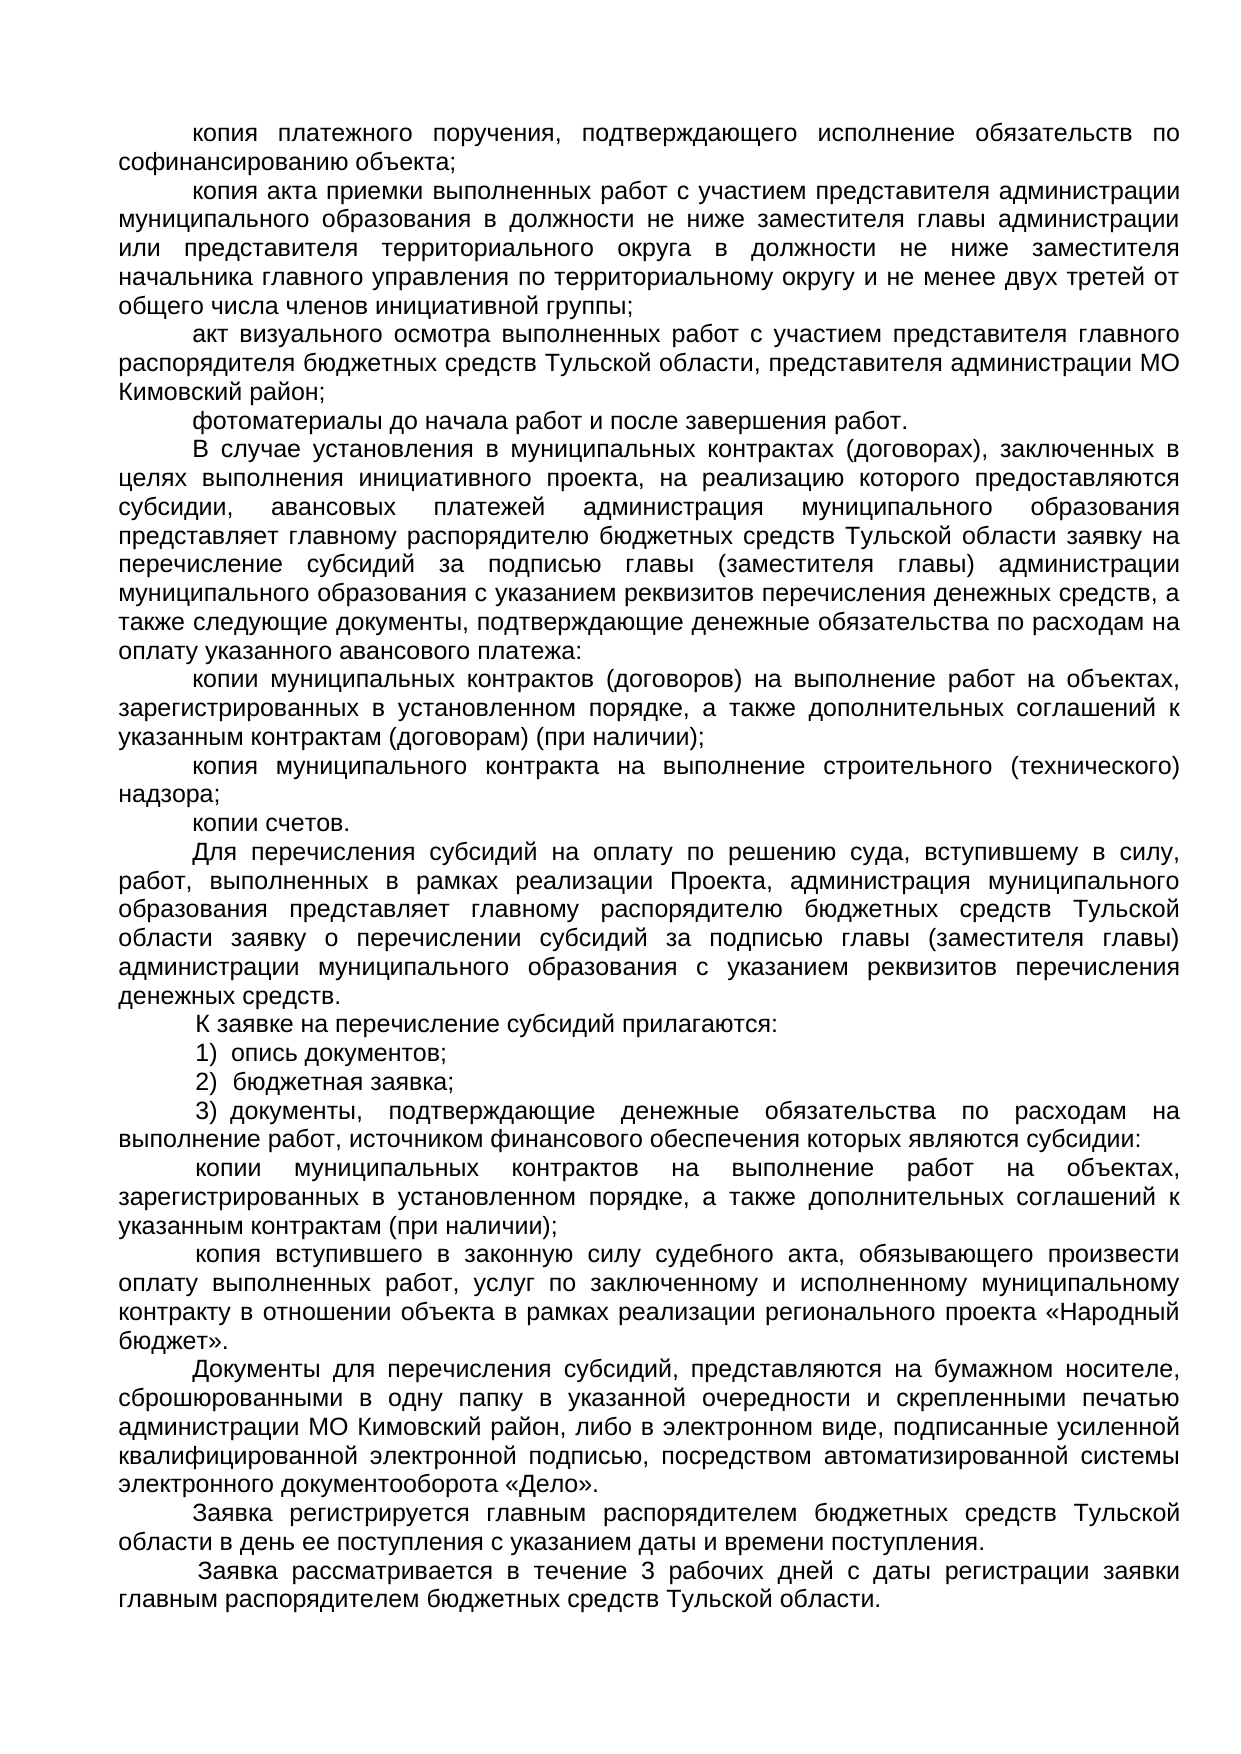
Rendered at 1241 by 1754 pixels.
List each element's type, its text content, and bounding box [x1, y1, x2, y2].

text Заявка рассматривается в течение 3 рабочих дней с даты регистрации заявки главным распорядителем бюджетных средств Тульской области. [118, 1556, 1181, 1613]
text копия платежного поручения, подтверждающего исполнение обязательств по софинансированию объекта; [118, 118, 1181, 176]
text Заявка регистрируется главным распорядителем бюджетных средств Тульской области в день ее поступления с указанием даты и времени поступления. [118, 1498, 1181, 1556]
text акт визуального осмотра выполненных работ с участием представителя главного распорядителя бюджетных средств Тульской области, представителя администрации МО Кимовский район; [118, 319, 1181, 406]
text Документы для перечисления субсидий, представляются на бумажном носителе, сброшюрованными в одну папку в указанной очередности и скрепленными печатью администрации МО Кимовский район, либо в электронном виде, подписанные усиленной квалифицированной электронной подписью, посредством автоматизированной системы электронного документооборота «Дело». [118, 1354, 1181, 1498]
text фотоматериалы до начала работ и после завершения работ. [118, 406, 1181, 434]
text Для перечисления субсидий на оплату по решению суда, вступившему в силу, работ, выполненных в рамках реализации Проекта, администрация муниципального образования представляет главному распорядителю бюджетных средств Тульской области заявку о перечислении субсидий за подписью главы (заместителя главы) администрации муниципального образования с указанием реквизитов перечисления денежных средств. [118, 837, 1181, 1009]
text копии муниципальных контрактов на выполнение работ на объектах, зарегистрированных в установленном порядке, а также дополнительных соглашений к указанным контрактам (при наличии); [118, 1153, 1181, 1239]
text В случае установления в муниципальных контрактах (договорах), заключенных в целях выполнения инициативного проекта, на реализацию которого предоставляются субсидии, авансовых платежей администрация муниципального образования представляет главному распорядителю бюджетных средств Тульской области заявку на перечисление субсидий за подписью главы (заместителя главы) администрации муниципального образования с указанием реквизитов перечисления денежных средств, а также следующие документы, подтверждающие денежные обязательства по расходам на оплату указанного авансового платежа: [118, 434, 1181, 664]
text копия муниципального контракта на выполнение строительного (технического) надзора; [118, 751, 1181, 808]
list бюджетная заявка; [118, 1067, 1181, 1096]
text копии счетов. [118, 808, 1181, 837]
text копия вступившего в законную силу судебного акта, обязывающего произвести оплату выполненных работ, услуг по заключенному и исполненному муниципальному контракту в отношении объекта в рамках реализации регионального проекта «Народный бюджет». [118, 1239, 1181, 1354]
text копии муниципальных контрактов (договоров) на выполнение работ на объектах, зарегистрированных в установленном порядке, а также дополнительных соглашений к указанным контрактам (договорам) (при наличии); [118, 664, 1181, 751]
text копия акта приемки выполненных работ с участием представителя администрации муниципального образования в должности не ниже заместителя главы администрации или представителя территориального округа в должности не ниже заместителя начальника главного управления по территориальному округу и не менее двух третей от общего числа членов инициативной группы; [118, 176, 1181, 319]
list опись документов; [118, 1038, 1181, 1067]
text К заявке на перечисление субсидий прилагаются: [118, 1009, 1181, 1038]
list документы, подтверждающие денежные обязательства по расходам на выполнение работ, источником финансового обеспечения которых являются субсидии: [118, 1096, 1181, 1153]
